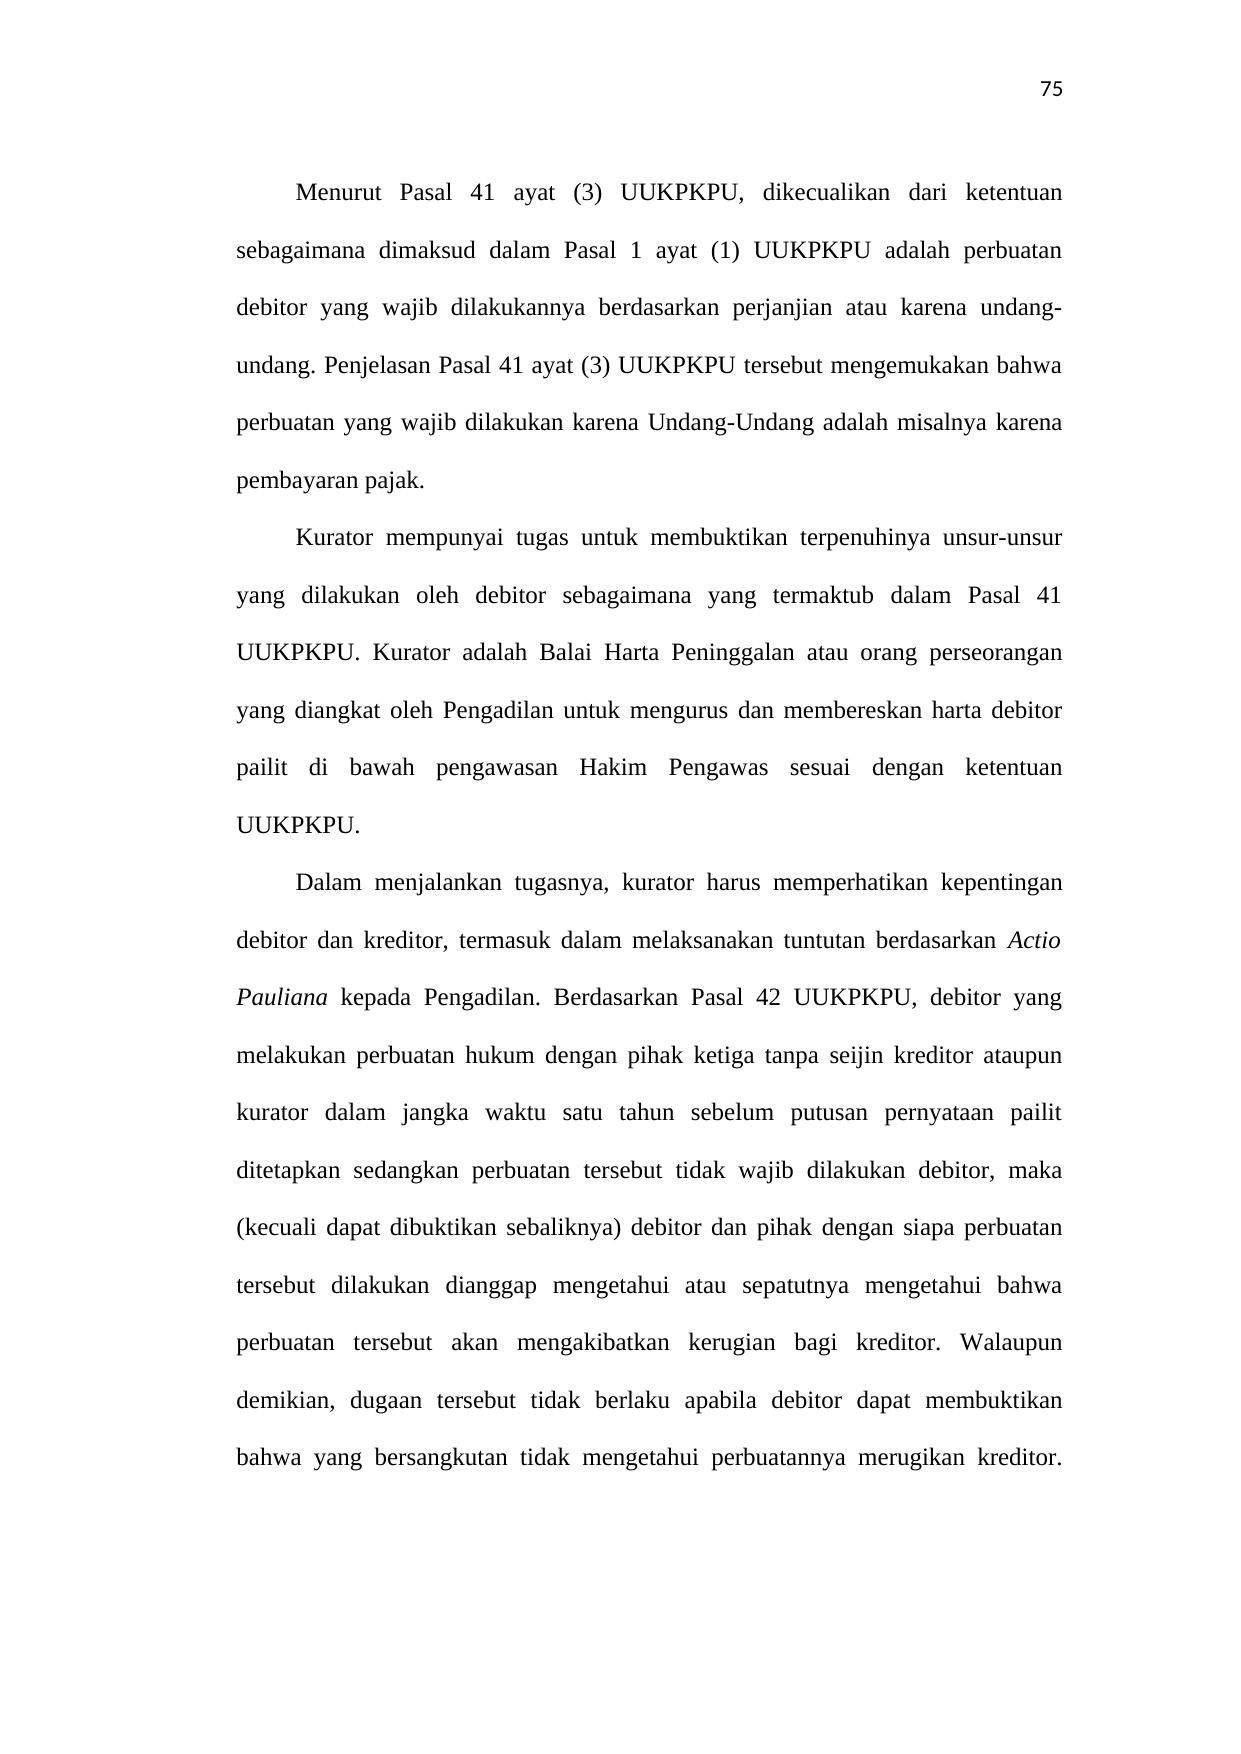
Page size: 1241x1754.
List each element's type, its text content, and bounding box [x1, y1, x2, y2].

text Kurator mempunyai tugas untuk membuktikan terpenuhinya unsur-unsur yang dilakukan oleh debitor sebagaimana yang termaktub dalam Pasal 41 UUKPKPU. Kurator adalah Balai Harta Peninggalan atau orang perseorangan yang diangkat oleh Pengadilan untuk mengurus dan membereskan harta debitor pailit di bawah pengawasan Hakim Pengawas sesuai dengan ketentuan UUKPKPU. [236, 522, 1063, 838]
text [236, 867, 1063, 1471]
text Menurut Pasal 41 ayat (3) UUKPKPU, dikecualikan dari ketentuan sebagaimana dimaksud dalam Pasal 1 ayat (1) UUKPKPU adalah perbuatan debitor yang wajib dilakukannya berdasarkan perjanjian atau karena undang-undang. Penjelasan Pasal 41 ayat (3) UUKPKPU tersebut mengemukakan bahwa perbuatan yang wajib dilakukan karena Undang-Undang adalah misalnya karena pembayaran pajak. [236, 177, 1063, 493]
